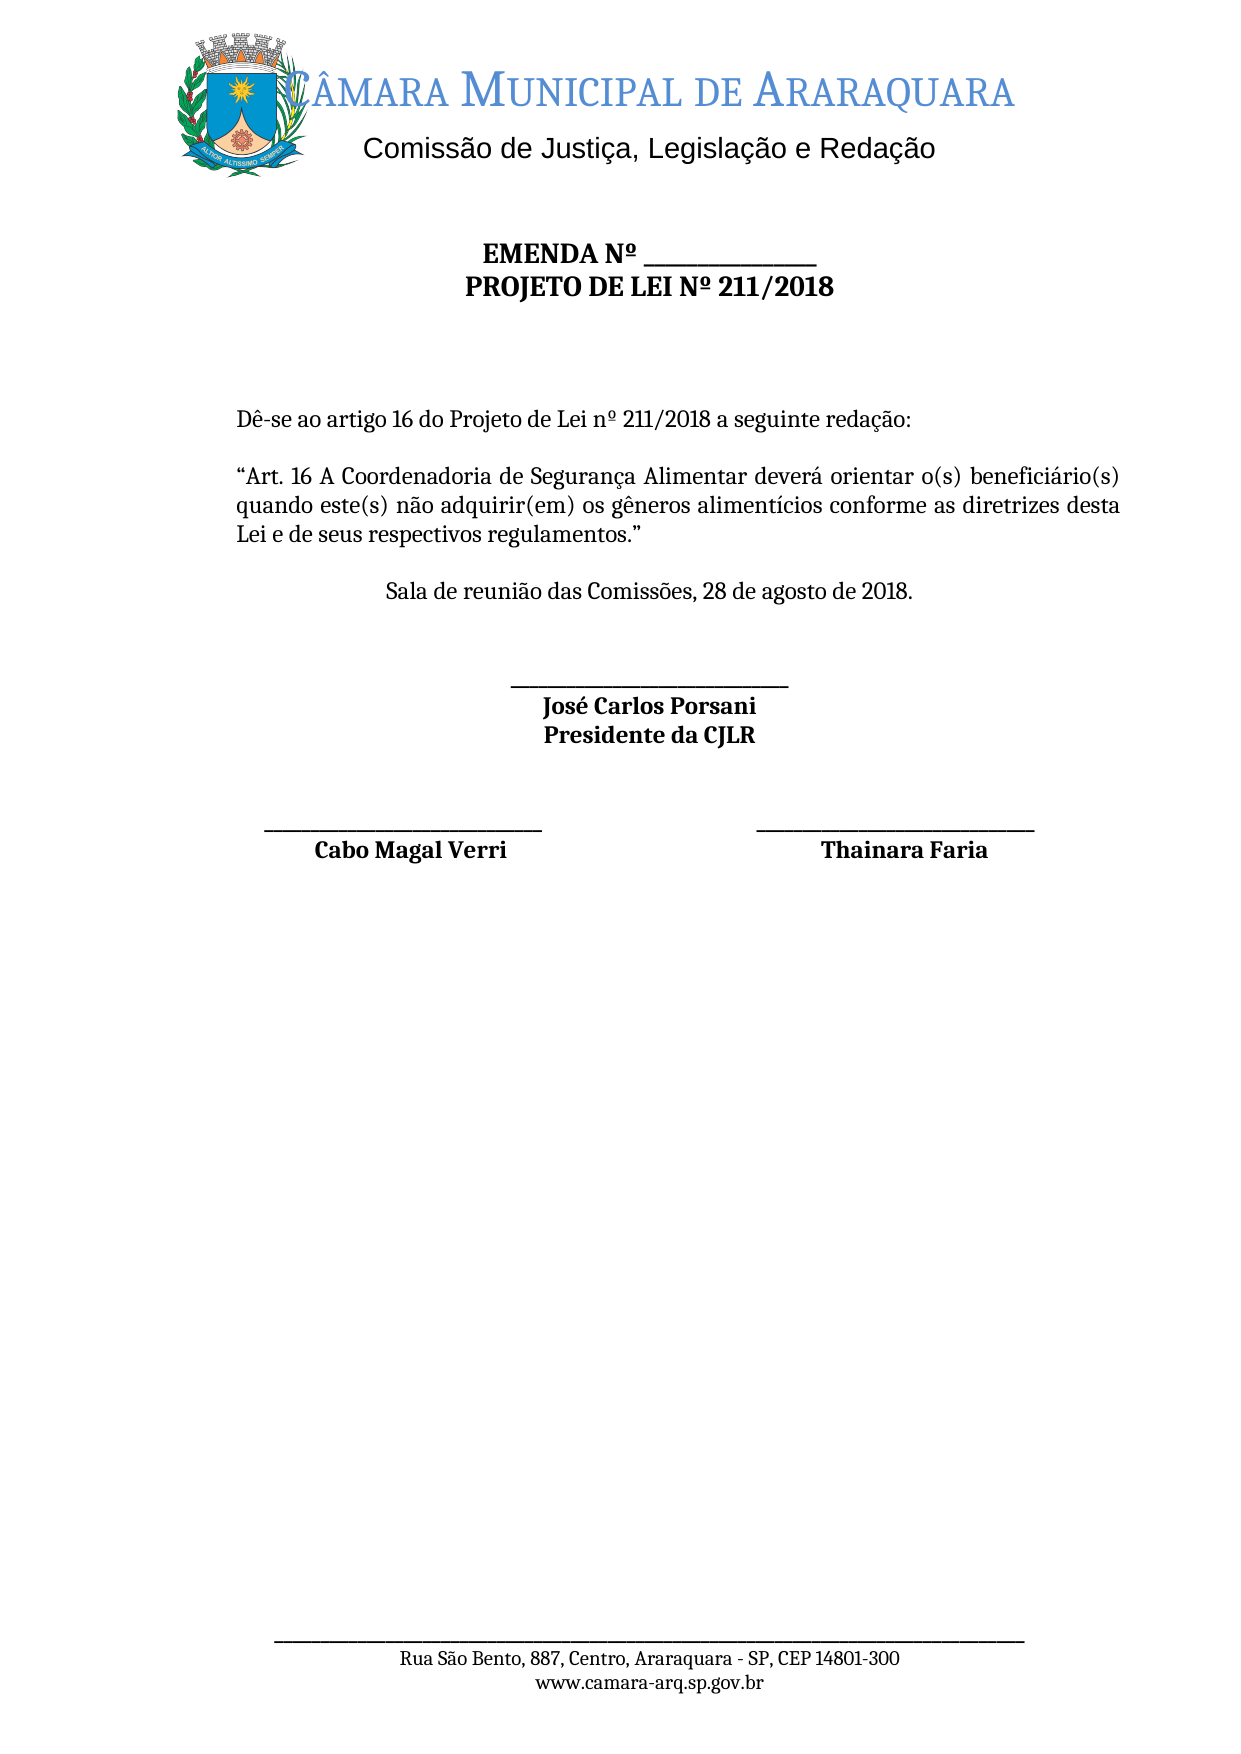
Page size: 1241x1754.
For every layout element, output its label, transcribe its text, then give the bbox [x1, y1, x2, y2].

text PROJETO DE LEI Nº 211/2018 [177, 270, 1122, 304]
picture [177, 33, 309, 178]
text “Art. 16 A Coordenadoria de Segurança Alimentar deverá orientar o(s) beneficiário(s) quando este(s) não adquirir(em) os gêneros alimentícios conforme as diretrizes desta Lei e de seus respectivos regulamentos.” [236, 462, 1122, 548]
picture [291, 74, 309, 103]
text ______________________________ ______________________________ [177, 807, 1122, 836]
text Sala de reunião das Comissões, 28 de agosto de 2018. [177, 577, 1122, 606]
text ______________________________ [177, 663, 1122, 692]
text Dê-se ao artigo 16 do Projeto de Lei nº 211/2018 a seguinte redação: [177, 404, 1122, 433]
text Presidente da CJLR [177, 721, 1122, 749]
text EMENDA Nº ________________ [177, 237, 1122, 270]
text José Carlos Porsani [177, 692, 1122, 721]
text Cabo Magal Verri Thainara Faria [177, 836, 1122, 864]
